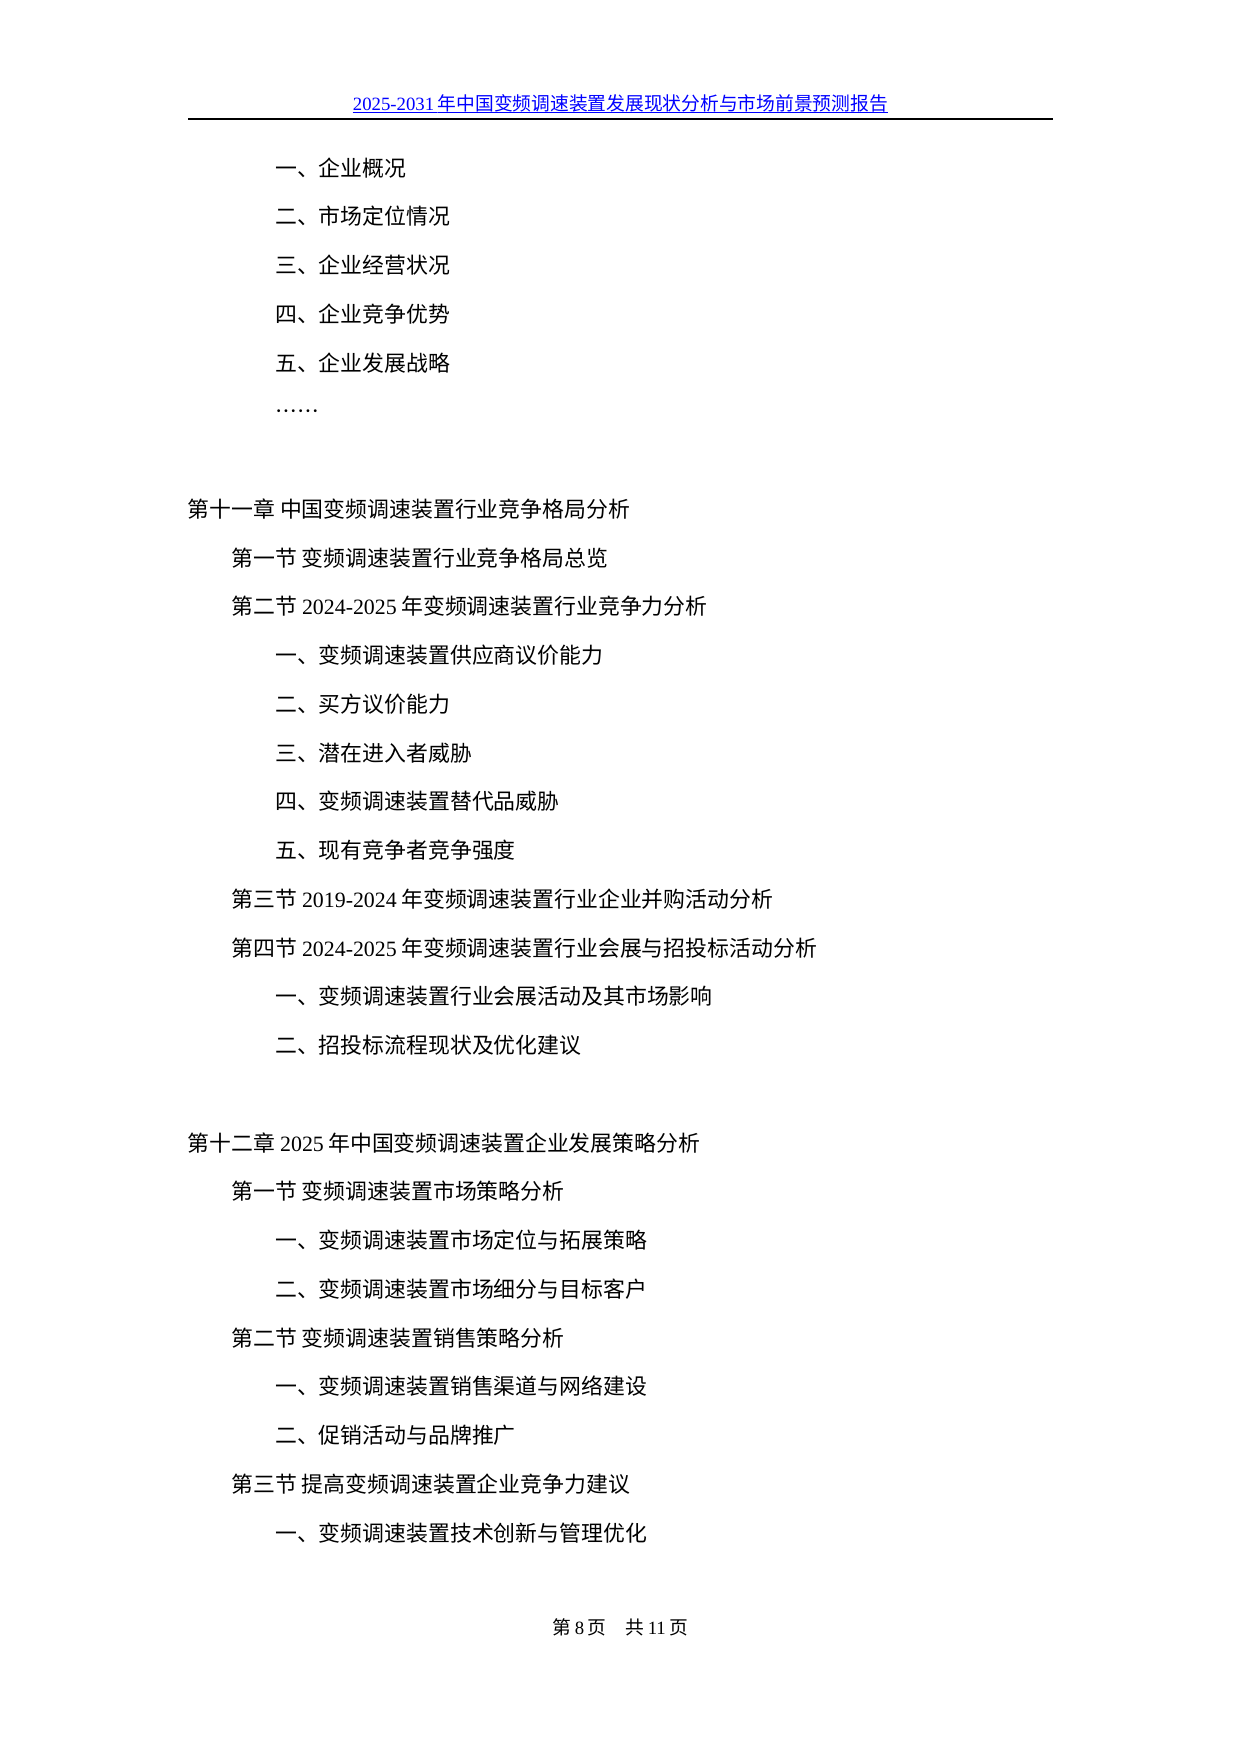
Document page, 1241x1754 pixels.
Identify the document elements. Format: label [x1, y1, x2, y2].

text [187, 150, 1053, 1548]
